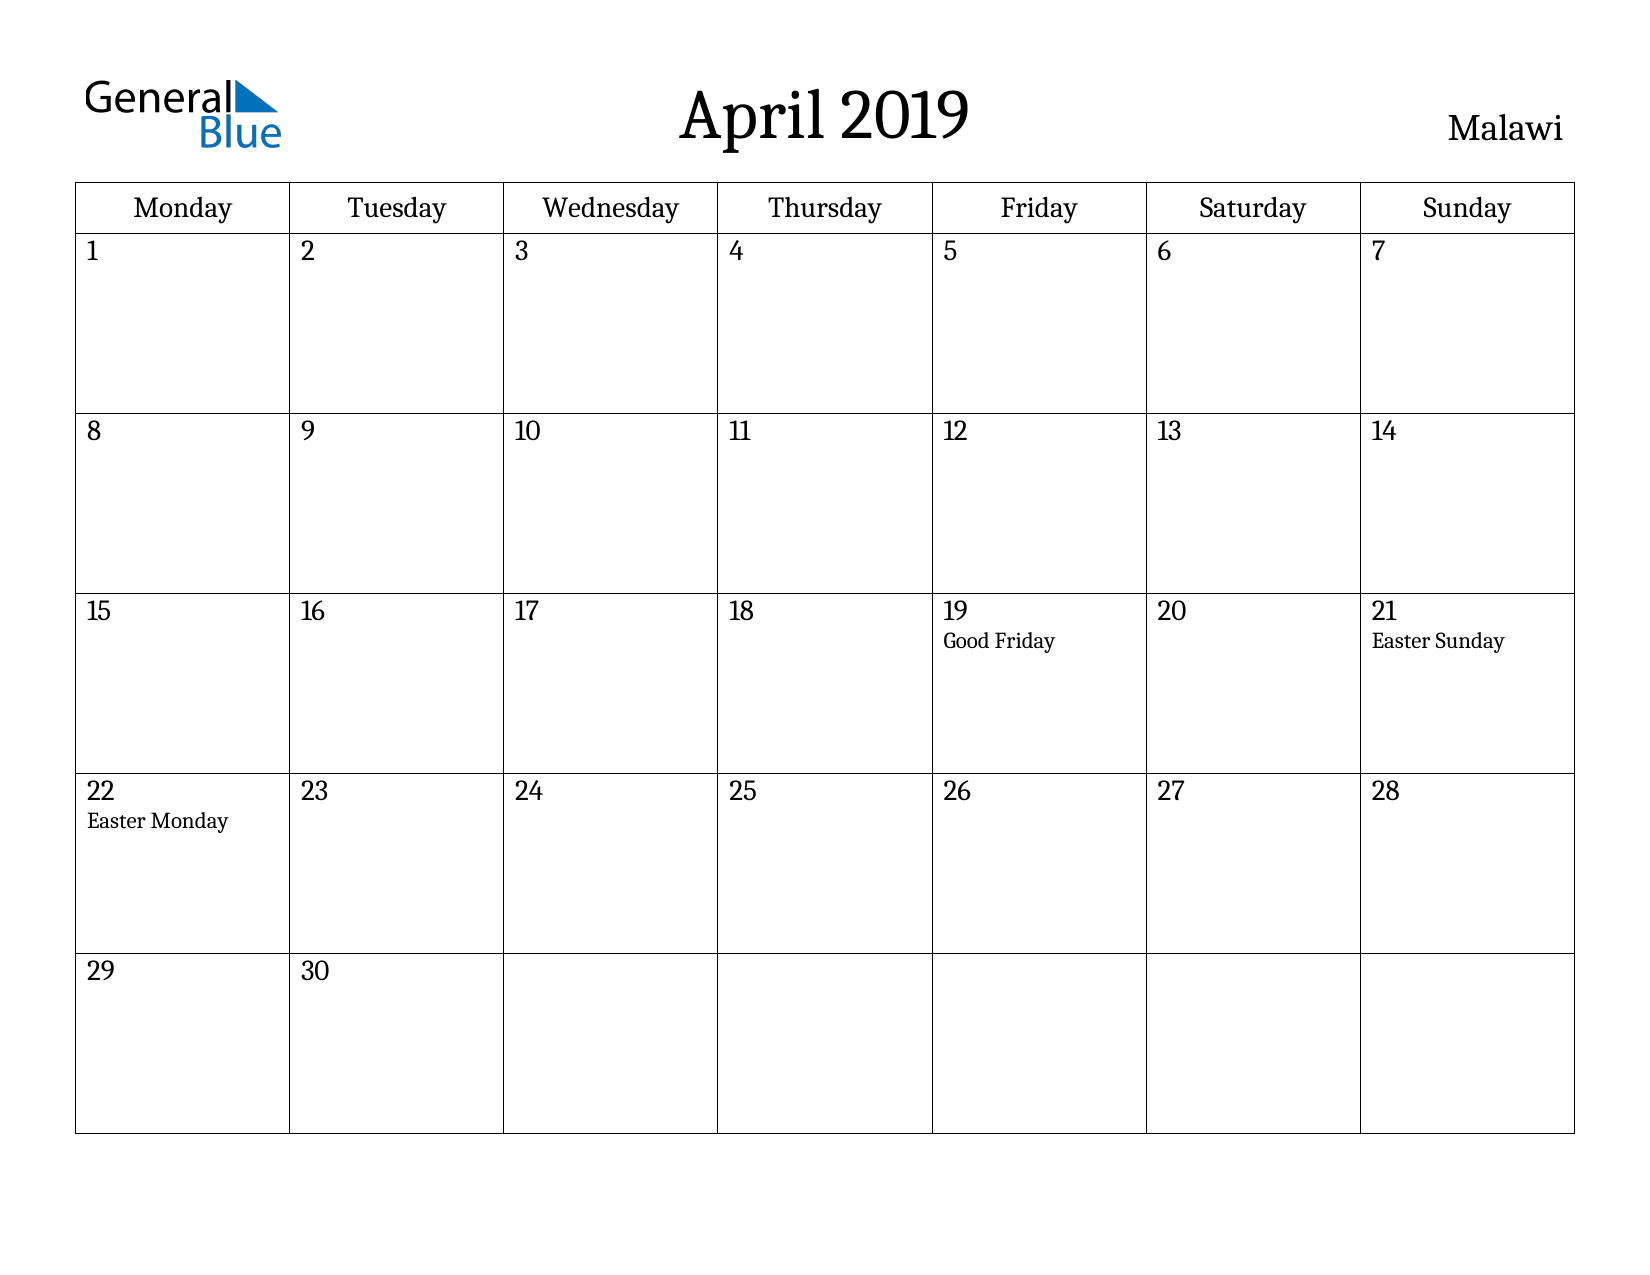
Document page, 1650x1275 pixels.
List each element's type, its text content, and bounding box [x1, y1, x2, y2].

table_cell [1361, 954, 1574, 987]
table_cell [504, 988, 717, 1133]
table_cell [1361, 988, 1574, 1133]
table_cell [76, 448, 289, 593]
table_cell [1147, 988, 1360, 1133]
table_cell [933, 988, 1146, 1133]
table_cell [1147, 267, 1360, 413]
table_cell [1147, 808, 1360, 953]
table_cell [504, 448, 717, 593]
table_cell [933, 808, 1146, 953]
table_cell 25 [718, 774, 932, 807]
table_cell [1147, 627, 1360, 773]
table_cell [290, 448, 503, 593]
table_cell 14 [1361, 414, 1574, 447]
table_header [76, 75, 503, 182]
table_cell [1147, 448, 1360, 593]
table_cell 29 [76, 954, 289, 987]
table_cell [290, 627, 503, 773]
table_cell 30 [290, 954, 503, 987]
table_cell [76, 988, 289, 1133]
table_cell [718, 808, 932, 953]
table_cell Easter Sunday [1361, 627, 1574, 773]
table_cell 23 [290, 774, 503, 807]
table_cell [933, 448, 1146, 593]
table_cell [1361, 267, 1574, 413]
table_cell [718, 988, 932, 1133]
table_cell 22 [76, 774, 289, 807]
table_cell 1 [76, 234, 289, 267]
table_cell 28 [1361, 774, 1574, 807]
table_cell 19 [933, 594, 1146, 627]
table_cell 20 [1147, 594, 1360, 627]
table_cell [718, 954, 932, 987]
table_cell 27 [1147, 774, 1360, 807]
table_cell 16 [290, 594, 503, 627]
table_cell [76, 267, 289, 413]
table_cell [1361, 448, 1574, 593]
table_cell Easter Monday [76, 808, 289, 953]
table_cell 21 [1361, 594, 1574, 627]
table_cell 5 [933, 234, 1146, 267]
table_cell 3 [504, 234, 717, 267]
table_cell [1147, 954, 1360, 987]
table_cell 26 [933, 774, 1146, 807]
table_cell [290, 808, 503, 953]
table_cell 12 [933, 414, 1146, 447]
table_cell 9 [290, 414, 503, 447]
table_cell [504, 808, 717, 953]
table_cell 7 [1361, 234, 1574, 267]
table_cell Sunday [1361, 183, 1574, 233]
table_cell 10 [504, 414, 717, 447]
table_cell [718, 448, 932, 593]
table_cell [933, 267, 1146, 413]
table_cell 17 [504, 594, 717, 627]
table_cell 24 [504, 774, 717, 807]
table_cell Friday [933, 183, 1146, 233]
table_cell Tuesday [290, 183, 503, 233]
table_cell [504, 267, 717, 413]
table_header April 2019 [504, 75, 1146, 182]
table_cell 4 [718, 234, 932, 267]
table_cell Wednesday [504, 183, 717, 233]
table_cell 13 [1147, 414, 1360, 447]
table_cell Monday [76, 183, 289, 233]
table_cell 6 [1147, 234, 1360, 267]
table_cell [1361, 808, 1574, 953]
table_cell 11 [718, 414, 932, 447]
table_cell [718, 627, 932, 773]
table_cell Good Friday [933, 627, 1146, 773]
table_cell [933, 954, 1146, 987]
table_cell [504, 627, 717, 773]
table_cell 18 [718, 594, 932, 627]
table_cell [504, 954, 717, 987]
table_cell [290, 988, 503, 1133]
table_cell Thursday [718, 183, 932, 233]
table_cell [76, 627, 289, 773]
table_cell 2 [290, 234, 503, 267]
table_cell 8 [76, 414, 289, 447]
table_cell [290, 267, 503, 413]
table_header Malawi [1146, 75, 1574, 182]
picture [86, 80, 281, 148]
table_cell 15 [76, 594, 289, 627]
table_cell Saturday [1147, 183, 1360, 233]
table_cell [718, 267, 932, 413]
